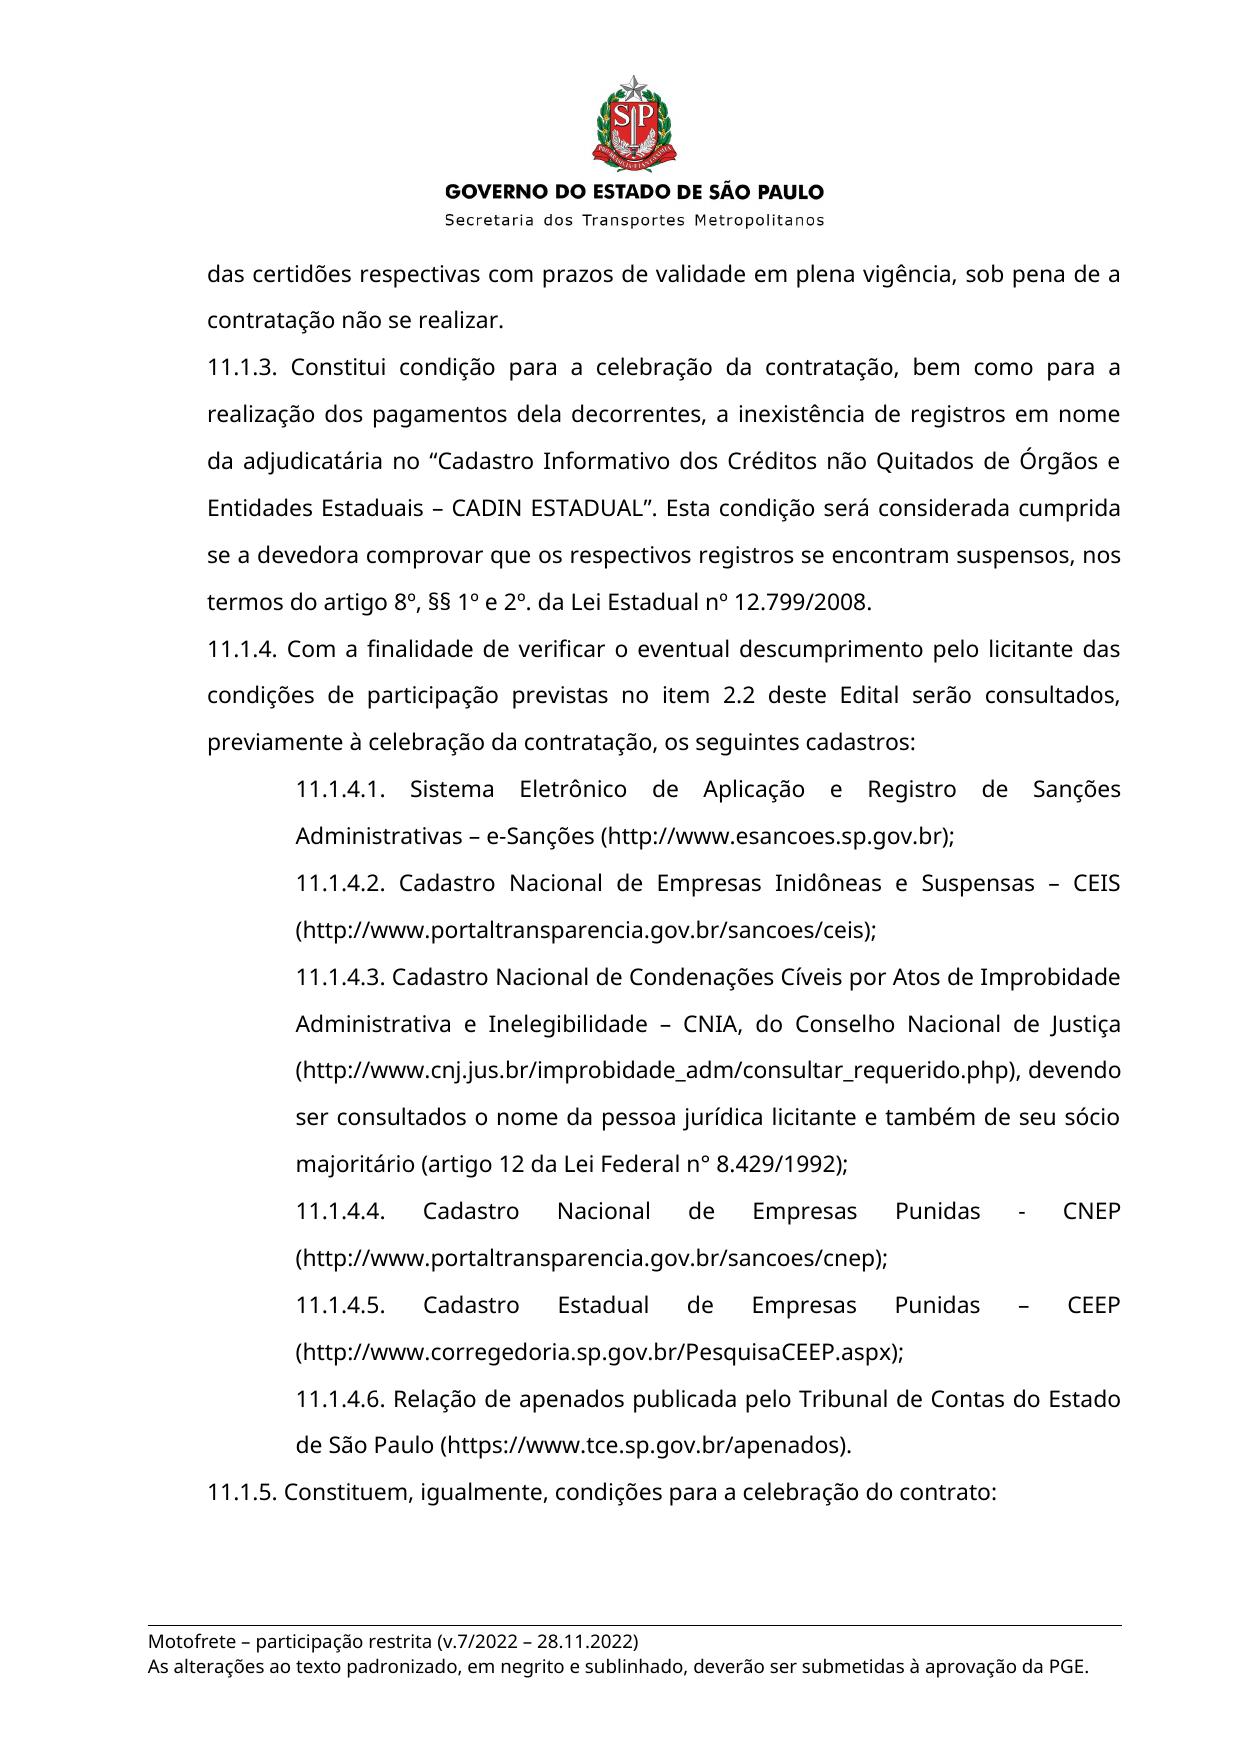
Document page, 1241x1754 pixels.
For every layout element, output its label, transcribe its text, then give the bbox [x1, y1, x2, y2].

text 11.1.4.4. Cadastro Nacional de Empresas Punidas - CNEP (http://www.portaltransparencia.gov.br/sancoes/cnep); [295, 1195, 1122, 1273]
picture [445, 75, 824, 229]
text 11.1.5. Constituem, igualmente, condições para a celebração do contrato: [207, 1476, 1122, 1507]
text 11.1.4.6. Relação de apenados publicada pelo Tribunal de Contas do Estado de São Paulo (https://www.tce.sp.gov.br/apenados). [295, 1382, 1122, 1461]
text 11.1.4.5. Cadastro Estadual de Empresas Punidas – CEEP (http://www.corregedoria.sp.gov.br/PesquisaCEEP.aspx); [295, 1289, 1122, 1367]
text 11.1.4.1. Sistema Eletrônico de Aplicação e Registro de Sanções Administrativas – e-Sanções (http://www.esancoes.sp.gov.br); [295, 773, 1122, 851]
text 11.1.4.3. Cadastro Nacional de Condenações Cíveis por Atos de Improbidade Administrativa e Inelegibilidade – CNIA, do Conselho Nacional de Justiça (http://www.cnj.jus.br/improbidade_adm/consultar_requerido.php), devendo ser consultados o nome da pessoa jurídica licitante e também de seu sócio majoritário (artigo 12 da Lei Federal n° 8.429/1992); [295, 961, 1122, 1179]
text 11.1.4.2. Cadastro Nacional de Empresas Inidôneas e Suspensas – CEIS (http://www.portaltransparencia.gov.br/sancoes/ceis); [295, 867, 1122, 945]
text 11.1.4. Com a finalidade de verificar o eventual descumprimento pelo licitante das condições de participação previstas no item 2.2 deste Edital serão consultados, previamente à celebração da contratação, os seguintes cadastros: [207, 632, 1122, 757]
text 11.1.3. Constitui condição para a celebração da contratação, bem como para a realização dos pagamentos dela decorrentes, a inexistência de registros em nome da adjudicatária no “Cadastro Informativo dos Créditos não Quitados de Órgãos e Entidades Estaduais – CADIN ESTADUAL”. Esta condição será considerada cumprida se a devedora comprovar que os respectivos registros se encontram suspensos, nos termos do artigo 8º, §§ 1º e 2º. da Lei Estadual nº 12.799/2008. [207, 351, 1122, 617]
